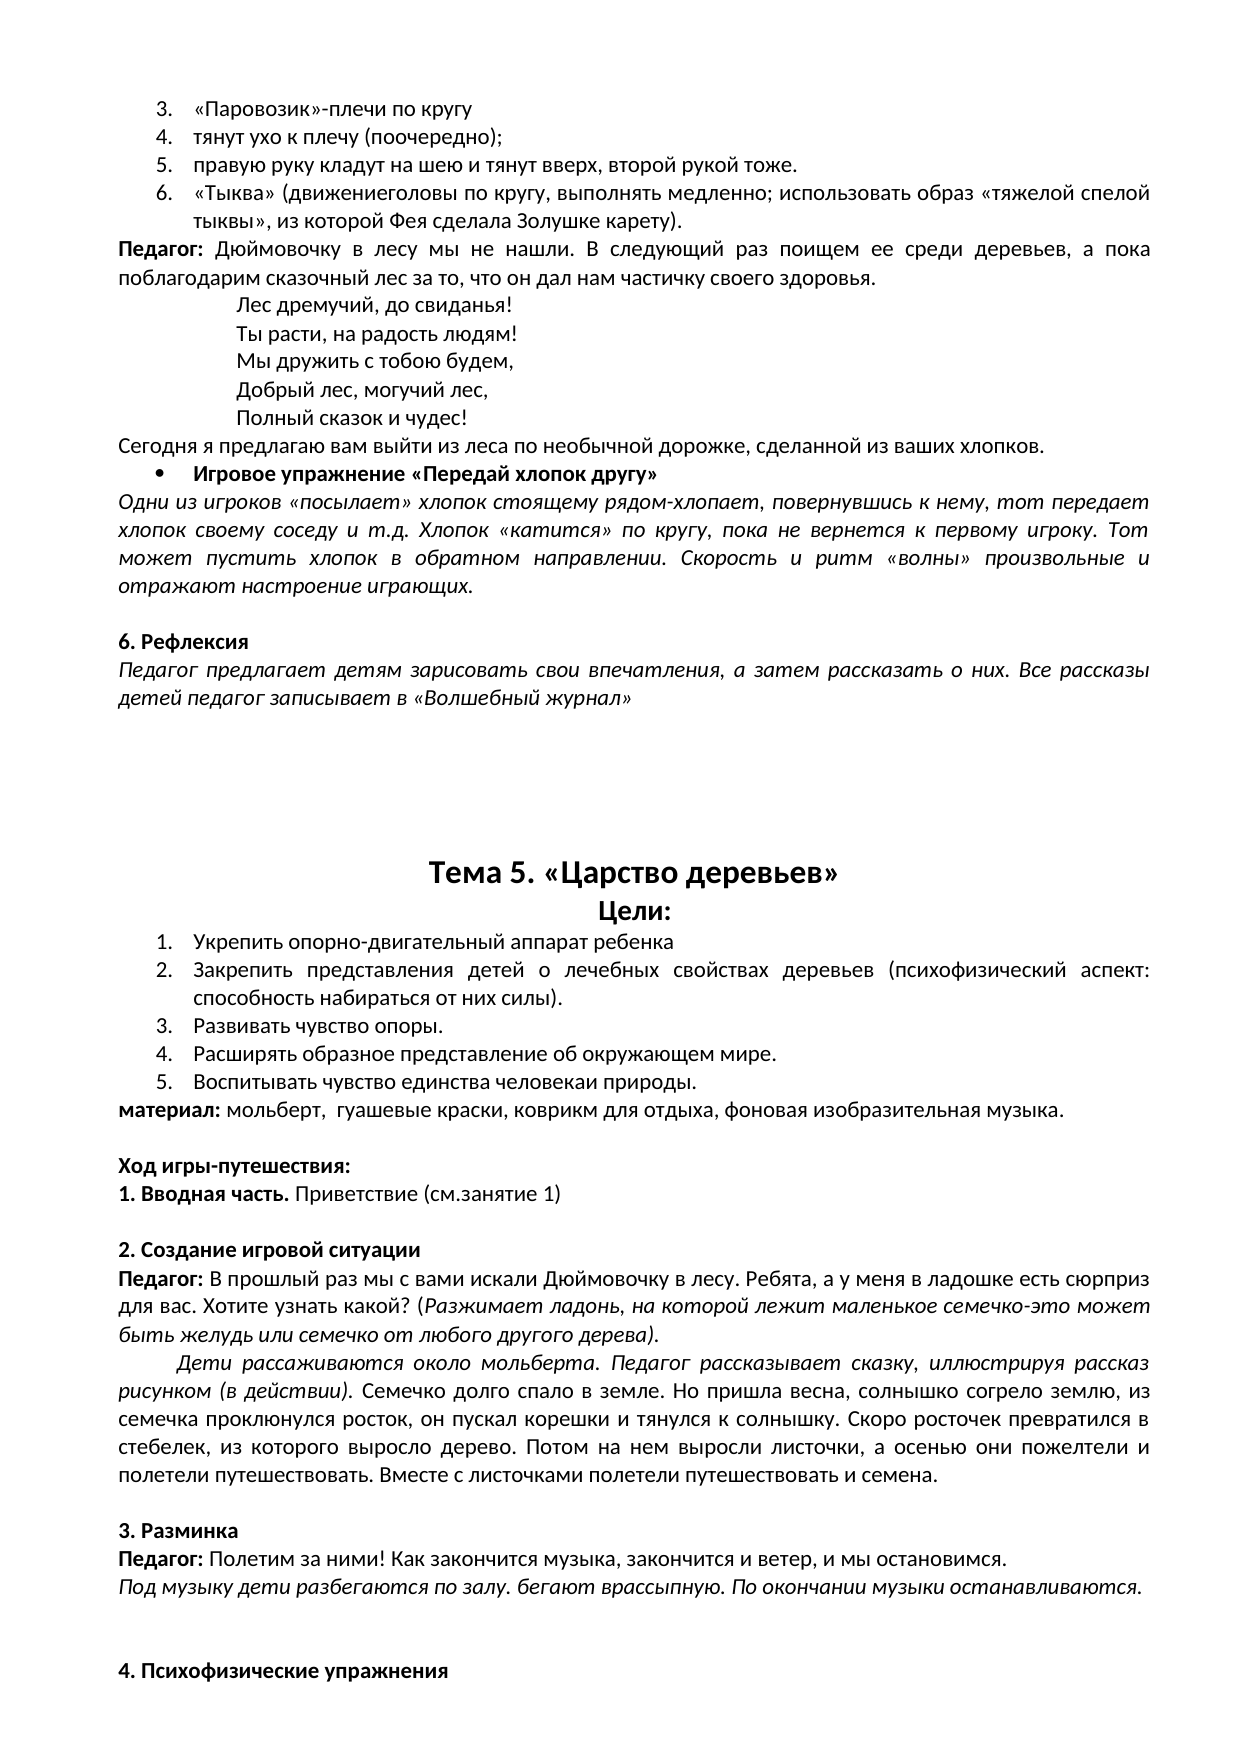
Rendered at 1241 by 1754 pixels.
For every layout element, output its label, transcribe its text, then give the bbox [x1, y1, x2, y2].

text 1. Вводная часть. Приветствие (см.занятие 1) [118, 1179, 1152, 1208]
list Расширять образное представление об окружающем мире. [156, 1039, 1152, 1067]
text Цели: [118, 892, 1152, 927]
list тянут ухо к плечу (поочередно); [156, 122, 1152, 151]
text Тема 5. «Царство деревьев» [118, 851, 1152, 892]
list Закрепить представления детей о лечебных свойствах деревьев (психофизический аспект: способность набираться от них силы). [156, 955, 1152, 1011]
text 2. Создание игровой ситуации [118, 1236, 1152, 1264]
text 3. Разминка [118, 1516, 1152, 1544]
list Развивать чувство опоры. [156, 1011, 1152, 1039]
text Педагог предлагает детям зарисовать свои впечатления, а затем рассказать о них. Все рассказы детей педагог записывает в «Волшебный журнал» [118, 655, 1152, 711]
list Воспитывать чувство единства человекаи природы. [156, 1067, 1152, 1096]
text 4. Психофизические упражнения [118, 1656, 1152, 1684]
text материал: мольберт, гуашевые краски, коврикм для отдыха, фоновая изобразительная музыка. [118, 1096, 1152, 1123]
text Мы дружить с тобою будем, [236, 347, 1152, 375]
text Одни из игроков «посылает» хлопок стоящему рядом-хлопает, повернувшись к нему, тот передает хлопок своему соседу и т.д. Хлопок «катится» по кругу, пока не вернется к первому игроку. Тот может пустить хлопок в обратном направлении. Скорость и ритм «волны» произвольные и отражают настроение играющих. [118, 487, 1152, 599]
text Добрый лес, могучий лес, [236, 375, 1152, 403]
text Полный сказок и чудес! [236, 403, 1152, 431]
text 6. Рефлексия [118, 627, 1152, 655]
list Игровое упражнение «Передай хлопок другу» [156, 459, 1152, 487]
text Педагог: Дюймовочку в лесу мы не нашли. В следующий раз поищем ее среди деревьев, а пока поблагодарим сказочный лес за то, что он дал нам частичку своего здоровья. [118, 234, 1152, 291]
text Педагог: В прошлый раз мы с вами искали Дюймовочку в лесу. Ребята, а у меня в ладошке есть сюрприз для вас. Хотите узнать какой? (Разжимает ладонь, на которой лежит маленькое семечко-это может быть желудь или семечко от любого другого дерева). [118, 1264, 1152, 1348]
list правую руку кладут на шею и тянут вверх, второй рукой тоже. [156, 151, 1152, 178]
text Сегодня я предлагаю вам выйти из леса по необычной дорожке, сделанной из ваших хлопков. [118, 431, 1152, 459]
list «Паровозик»-плечи по кругу [156, 94, 1152, 122]
text Лес дремучий, до свиданья! [236, 291, 1152, 319]
text Дети рассаживаются около мольберта. Педагог рассказывает сказку, иллюстрируя рассказ рисунком (в действии). Семечко долго спало в земле. Но пришла весна, солнышко согрело землю, из семечка проклюнулся росток, он пускал корешки и тянулся к солнышку. Скоро росточек превратился в стебелек, из которого выросло дерево. Потом на нем выросли листочки, а осенью они пожелтели и полетели путешествовать. Вместе с листочками полетели путешествовать и семена. [118, 1348, 1152, 1488]
text Ты расти, на радость людям! [236, 319, 1152, 347]
text Ход игры-путешествия: [118, 1152, 1152, 1179]
text Педагог: Полетим за ними! Как закончится музыка, закончится и ветер, и мы остановимся. [118, 1544, 1152, 1572]
list Укрепить опорно-двигательный аппарат ребенка [156, 927, 1152, 955]
text Под музыку дети разбегаются по залу. бегают врассыпную. По окончании музыки останавливаются. [118, 1572, 1152, 1600]
list «Тыква» (движениеголовы по кругу, выполнять медленно; использовать образ «тяжелой спелой тыквы», из которой Фея сделала Золушке карету). [156, 178, 1152, 234]
